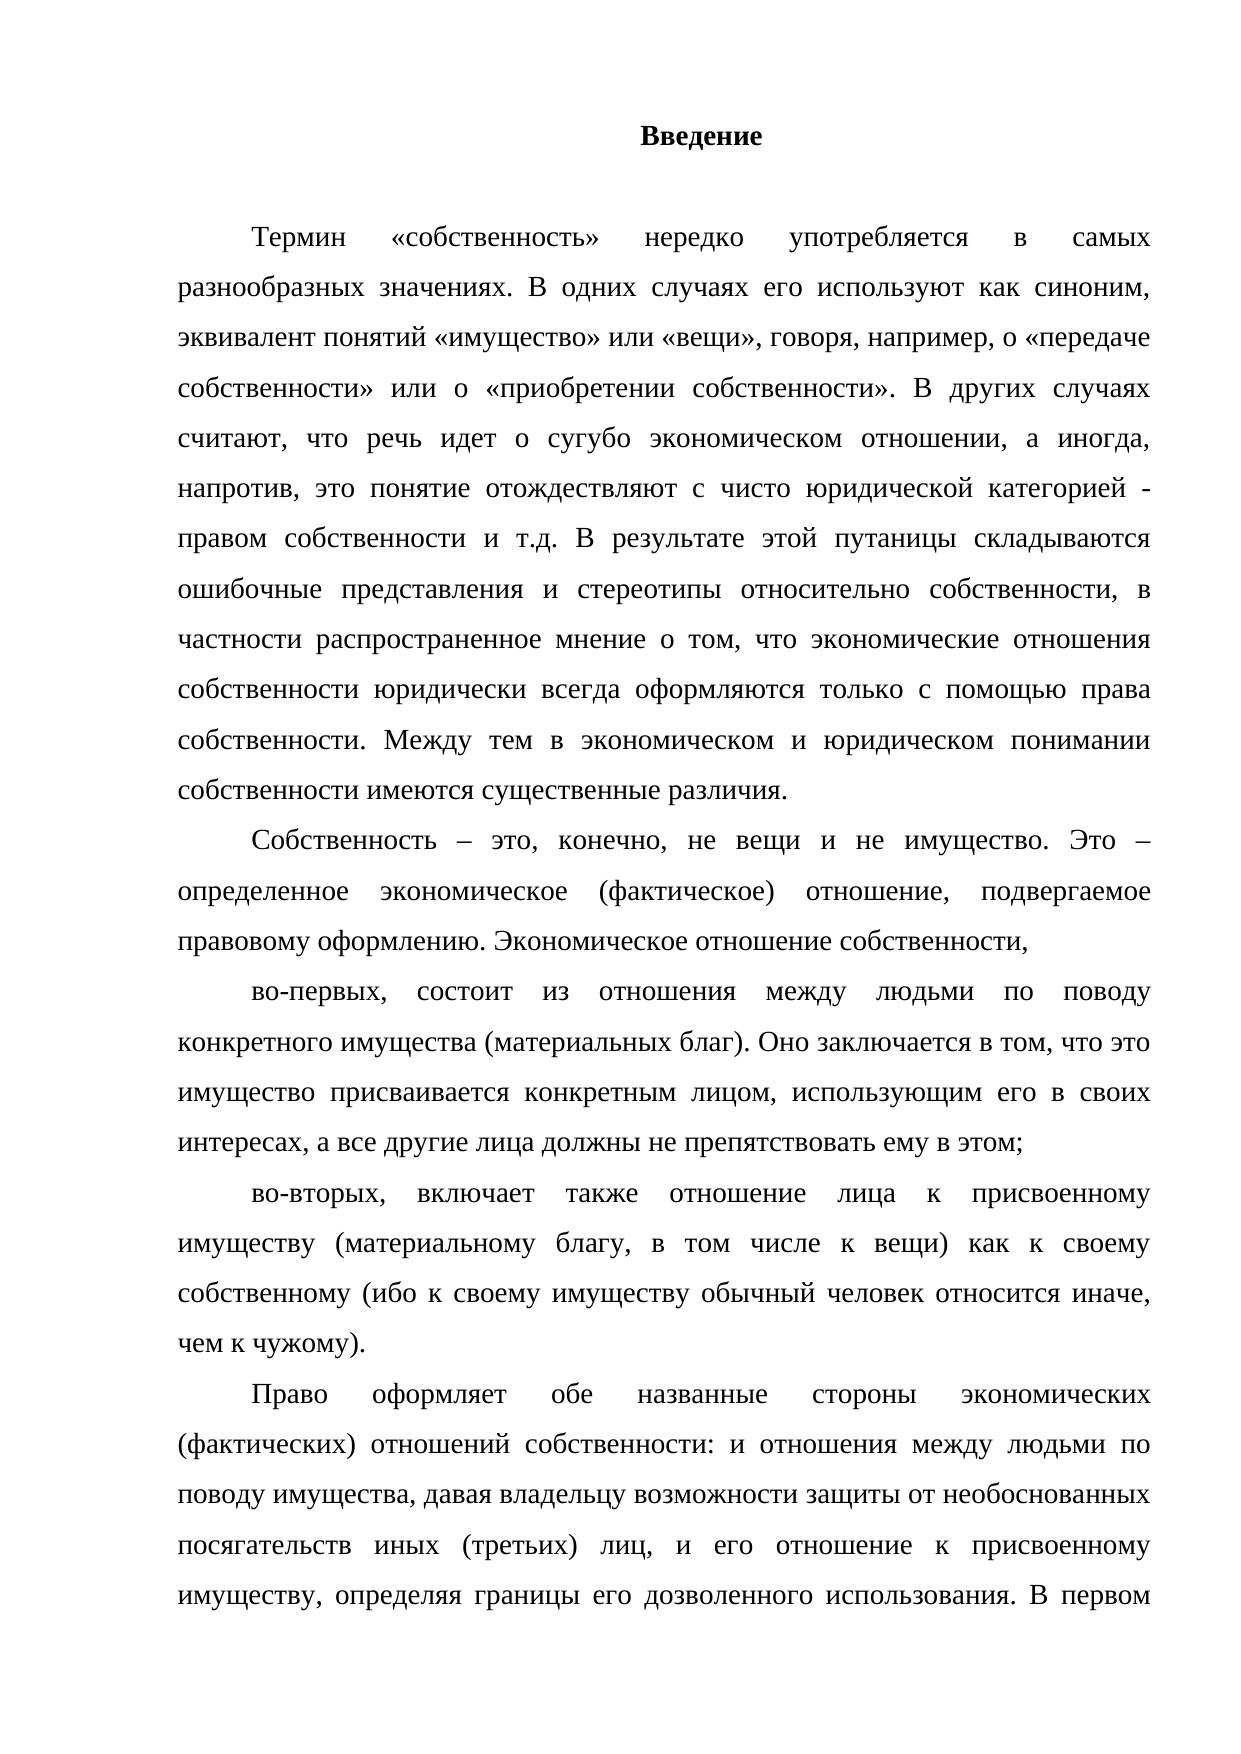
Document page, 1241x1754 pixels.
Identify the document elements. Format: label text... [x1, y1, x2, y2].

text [177, 1376, 1152, 1611]
text во-первых, состоит из отношения между людьми по поводу конкретного имущества (материальных благ). Оно заключается в том, что это имущество присваивается конкретным лицом, использующим его в своих интересах, а все другие лица должны не препятствовать ему в этом; [177, 973, 1152, 1158]
text Термин «собственность» нередко употребляется в самых разнообразных значениях. В одних случаях его используют как синоним, эквивалент понятий «имущество» или «вещи», говоря, например, о «передаче собственности» или о «приобретении собственности». В других случаях считают, что речь идет о сугубо экономическом отношении, а иногда, напротив, это понятие отождествляют с чисто юридической категорией - правом собственности и т.д. В результате этой путаницы складываются ошибочные представления и стереотипы относительно собственности, в частности распространенное мнение о том, что экономические отношения собственности юридически всегда оформляются только с помощью права собственности. Между тем в экономическом и юридическом понимании собственности имеются существенные различия. [177, 219, 1152, 806]
text во-вторых, включает также отношение лица к присвоенному имуществу (материальному благу, в том числе к вещи) как к своему собственному (ибо к своему имуществу обычный человек относится иначе, чем к чужому). [177, 1175, 1152, 1359]
text Собственность – это, конечно, не вещи и не имущество. Это – определенное экономическое (фактическое) отношение, подвергаемое правовому оформлению. Экономическое отношение собственности, [177, 822, 1152, 957]
subtitle Введение [177, 118, 1152, 152]
